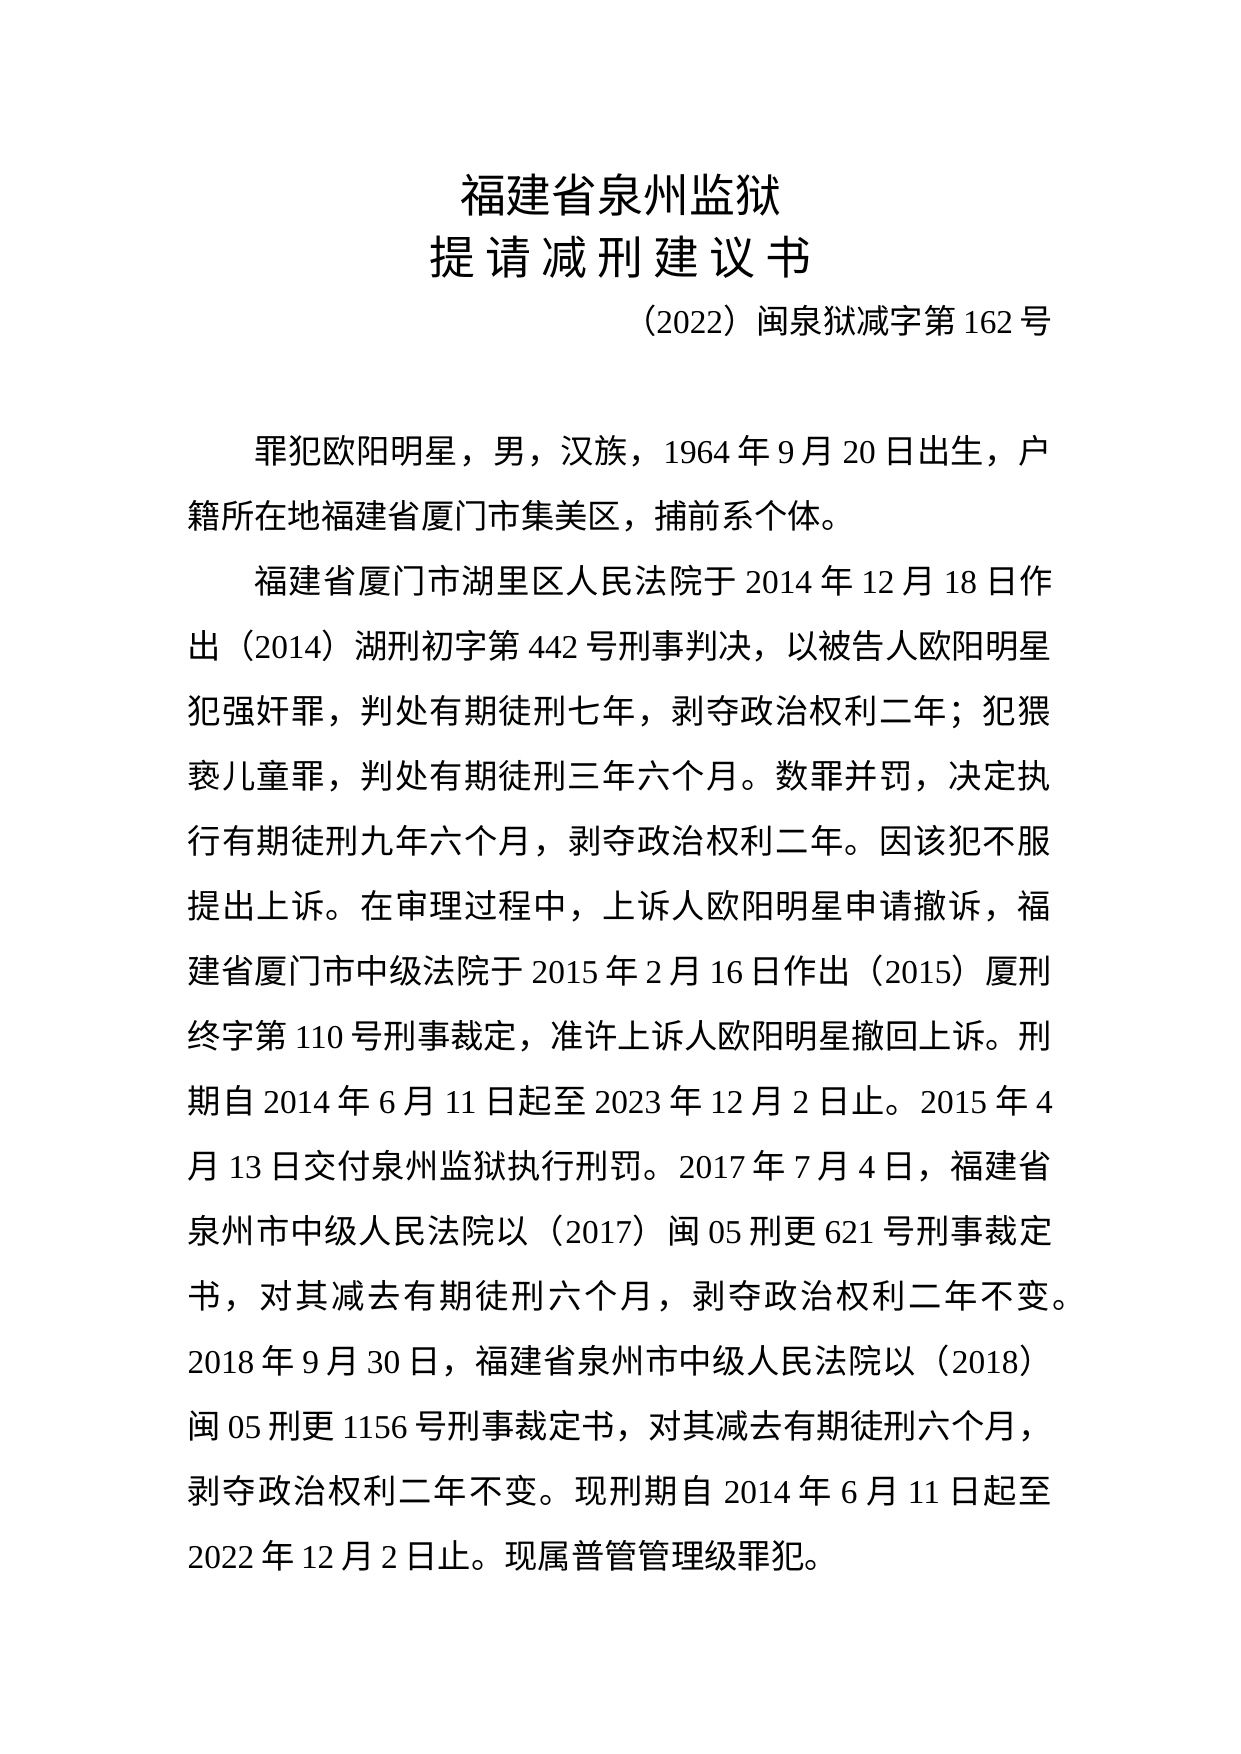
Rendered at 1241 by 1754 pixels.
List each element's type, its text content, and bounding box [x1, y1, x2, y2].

text 提 请 减 刑 建 议 书 [187, 224, 1053, 287]
text 罪犯欧阳明星，男，汉族，1964年9月20日出生，户籍所在地福建省厦门市集美区，捕前系个体。 [187, 417, 1053, 547]
text 福建省厦门市湖里区人民法院于2014年12月18日作出（2014）湖刑初字第442号刑事判决，以被告人欧阳明星犯强奸罪，判处有期徒刑七年，剥夺政治权利二年；犯猥亵儿童罪，判处有期徒刑三年六个月。数罪并罚，决定执行有期徒刑九年六个月，剥夺政治权利二年。因该犯不服，提出上诉。在审理过程中，上诉人欧阳明星申请撤诉，福建省厦门市中级法院于2015年2月16日作出（2015）厦刑终字第110号刑事裁定，准许上诉人欧阳明星撤回上诉。刑期自2014年6月11日起至2023年12月2日止。2015年4月13日交付泉州监狱执行刑罚。2017年7月4日，福建省泉州市中级人民法院以（2017）闽05刑更621号刑事裁定书，对其减去有期徒刑六个月，剥夺政治权利二年不变。2018年9月30日，福建省泉州市中级人民法院以（2018）闽05刑更1156号刑事裁定书，对其减去有期徒刑六个月，剥夺政治权利二年不变。现刑期自2014年6月11日起至2022年12月2日止。现属普管管理级罪犯。 [187, 547, 1053, 1587]
text 福建省泉州监狱 [187, 162, 1053, 224]
text （2022）闽泉狱减字第162号 [187, 287, 1053, 352]
